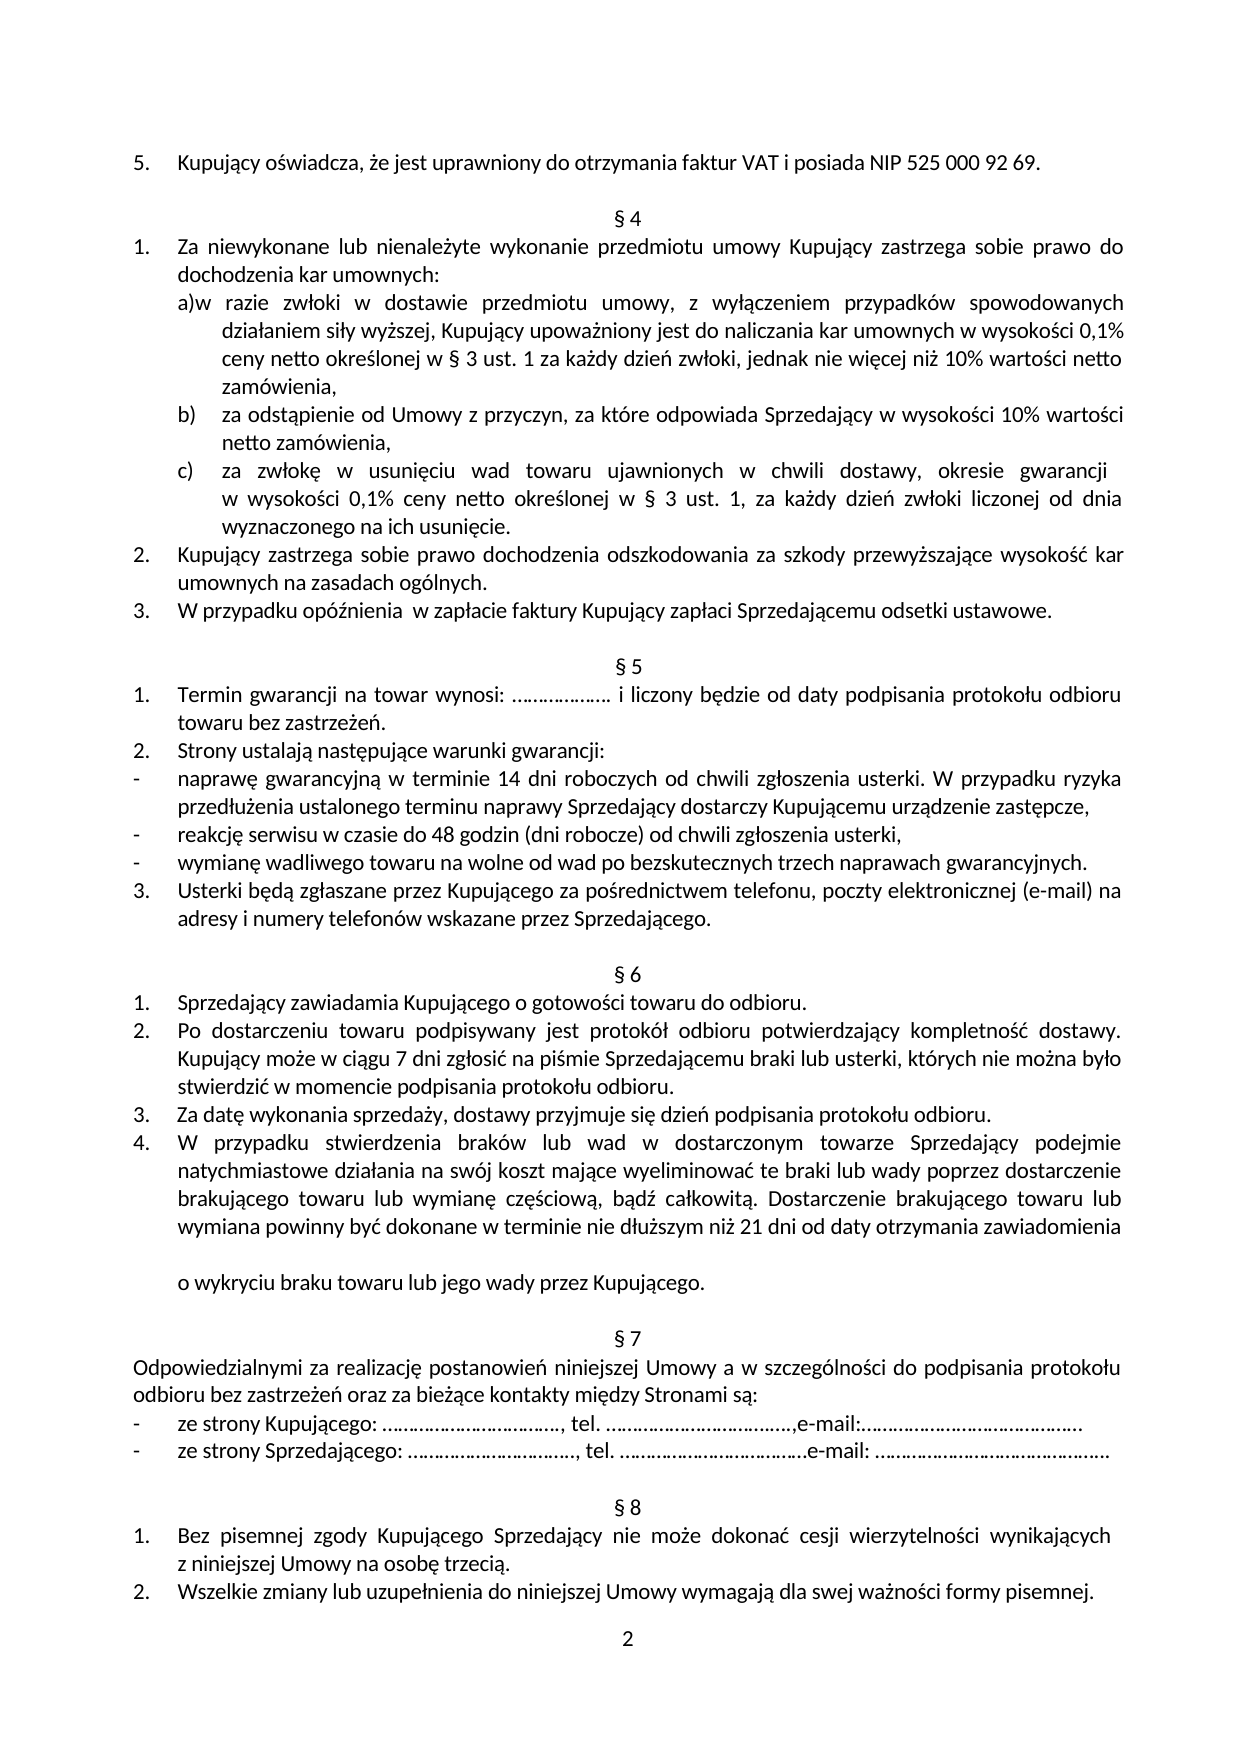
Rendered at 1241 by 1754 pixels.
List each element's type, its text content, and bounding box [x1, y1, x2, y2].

text 3. Usterki będą zgłaszane przez Kupującego za pośrednictwem telefonu, poczty elektronicznej (e-mail) na adresy i numery telefonów wskazane przez Sprzedającego. [133, 876, 1122, 932]
text - ze strony Kupującego: ……………………………., tel. ………………………….….,e-mail:…………………………………… [133, 1409, 1122, 1437]
text 3. W przypadku opóźnienia w zapłacie faktury Kupujący zapłaci Sprzedającemu odsetki ustawowe. [133, 596, 1124, 624]
text 1. Sprzedający zawiadamia Kupującego o gotowości towaru do odbioru. [133, 988, 1122, 1016]
text § 6 [133, 960, 1122, 988]
text - ze strony Sprzedającego: ………………………….., tel. ………………………………e-mail: ……………………………………... [133, 1437, 1122, 1465]
text b) za odstąpienie od Umowy z przyczyn, za które odpowiada Sprzedający w wysokości 10% wartości netto zamówienia, [133, 400, 1124, 456]
text - reakcję serwisu w czasie do 48 godzin (dni robocze) od chwili zgłoszenia usterki, [133, 820, 1122, 848]
text - naprawę gwarancyjną w terminie 14 dni roboczych od chwili zgłoszenia usterki. W przypadku ryzyka przedłużenia ustalonego terminu naprawy Sprzedający dostarczy Kupującemu urządzenie zastępcze, [133, 764, 1122, 820]
text 5. Kupujący oświadcza, że jest uprawniony do otrzymania faktur VAT i posiada NIP 525 000 92 69. [133, 148, 1153, 176]
text 3. Za datę wykonania sprzedaży, dostawy przyjmuje się dzień podpisania protokołu odbioru. [133, 1100, 1122, 1128]
text § 8 [133, 1493, 1122, 1521]
text § 7 [133, 1324, 1122, 1353]
text 2. Strony ustalają następujące warunki gwarancji: [133, 736, 1122, 764]
text Odpowiedzialnymi za realizację postanowień niniejszej Umowy a w szczególności do podpisania protokołu odbioru bez zastrzeżeń oraz za bieżące kontakty między Stronami są: [133, 1353, 1122, 1409]
text 2. Kupujący zastrzega sobie prawo dochodzenia odszkodowania za szkody przewyższające wysokość kar umownych na zasadach ogólnych. [133, 540, 1124, 596]
text § 5 [133, 652, 1124, 680]
text § 4 [133, 204, 1122, 232]
text c) za zwłokę w usunięciu wad towaru ujawnionych w chwili dostawy, okresie gwarancji w wysokości 0,1% ceny netto określonej w § 3 ust. 1, za każdy dzień zwłoki liczonej od dnia wyznaczonego na ich usunięcie. [133, 456, 1124, 540]
text 1. Za niewykonane lub nienależyte wykonanie przedmiotu umowy Kupujący zastrzega sobie prawo do dochodzenia kar umownych: [133, 232, 1124, 288]
text a)w razie zwłoki w dostawie przedmiotu umowy, z wyłączeniem przypadków spowodowanych działaniem siły wyższej, Kupujący upoważniony jest do naliczania kar umownych w wysokości 0,1% ceny netto określonej w § 3 ust. 1 za każdy dzień zwłoki, jednak nie więcej niż 10% wartości netto zamówienia, [133, 288, 1124, 400]
text 1. Bez pisemnej zgody Kupującego Sprzedający nie może dokonać cesji wierzytelności wynikających z niniejszej Umowy na osobę trzecią. [133, 1521, 1122, 1577]
text 4. W przypadku stwierdzenia braków lub wad w dostarczonym towarze Sprzedający podejmie natychmiastowe działania na swój koszt mające wyeliminować te braki lub wady poprzez dostarczenie brakującego towaru lub wymianę częściową, bądź całkowitą. Dostarczenie brakującego towaru lub wymiana powinny być dokonane w terminie nie dłuższym niż 21 dni od daty otrzymania zawiadomienia o wykryciu braku towaru lub jego wady przez Kupującego. [133, 1128, 1122, 1297]
text 2. Wszelkie zmiany lub uzupełnienia do niniejszej Umowy wymagają dla swej ważności formy pisemnej. [133, 1577, 1122, 1605]
text - wymianę wadliwego towaru na wolne od wad po bezskutecznych trzech naprawach gwarancyjnych. [133, 848, 1122, 876]
text 2. Po dostarczeniu towaru podpisywany jest protokół odbioru potwierdzający kompletność dostawy. Kupujący może w ciągu 7 dni zgłosić na piśmie Sprzedającemu braki lub usterki, których nie można było stwierdzić w momencie podpisania protokołu odbioru. [133, 1016, 1122, 1100]
text 1. Termin gwarancji na towar wynosi: ………………. i liczony będzie od daty podpisania protokołu odbioru towaru bez zastrzeżeń. [133, 680, 1122, 736]
